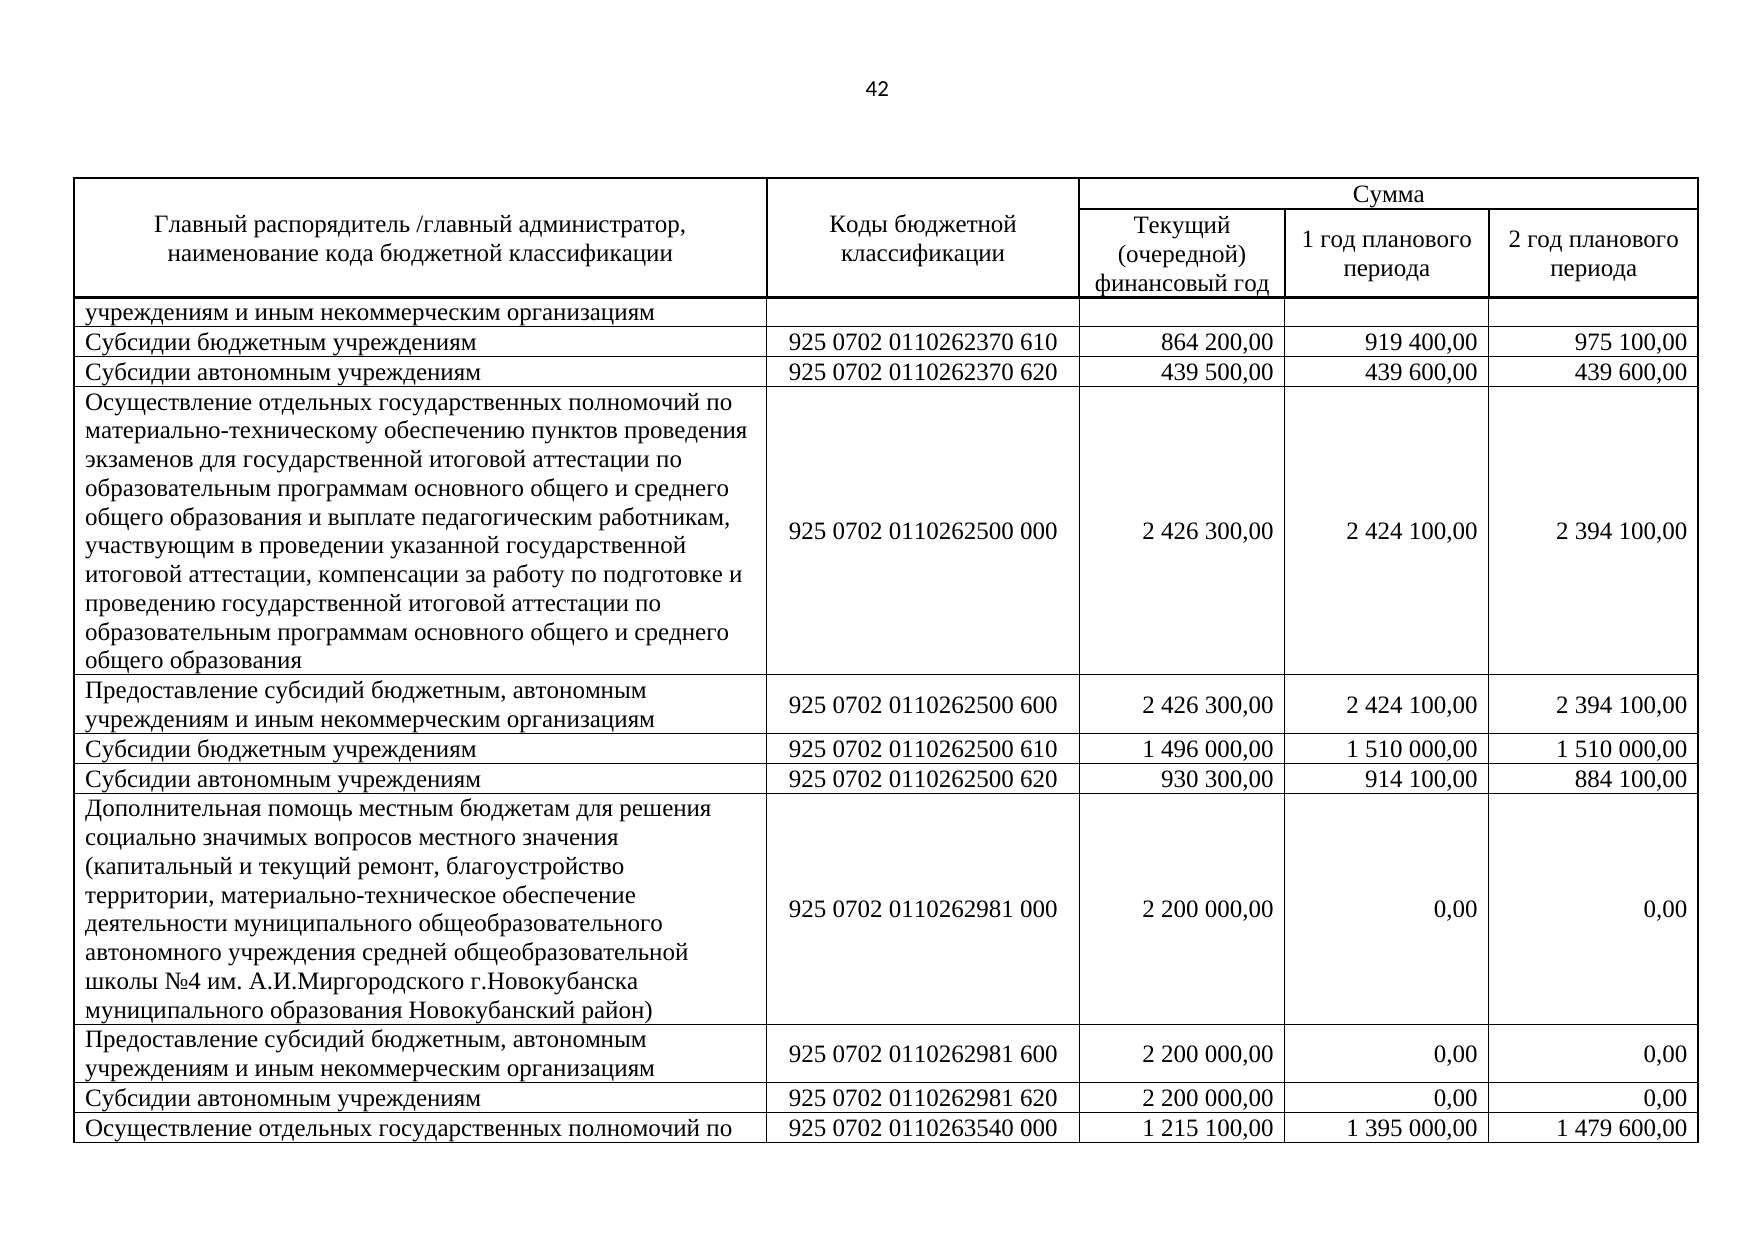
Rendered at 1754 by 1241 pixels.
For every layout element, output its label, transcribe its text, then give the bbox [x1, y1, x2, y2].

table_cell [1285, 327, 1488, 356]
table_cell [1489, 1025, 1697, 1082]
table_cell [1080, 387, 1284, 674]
table_header Коды бюджетной классификации [768, 179, 1078, 296]
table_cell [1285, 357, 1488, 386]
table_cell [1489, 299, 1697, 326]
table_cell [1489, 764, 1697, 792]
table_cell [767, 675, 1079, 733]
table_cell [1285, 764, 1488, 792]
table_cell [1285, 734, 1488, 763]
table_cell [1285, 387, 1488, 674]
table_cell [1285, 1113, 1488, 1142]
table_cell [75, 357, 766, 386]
table_header Сумма [1080, 179, 1697, 208]
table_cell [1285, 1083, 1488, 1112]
table_header Главный распорядитель /главный администратор, наименование кода бюджетной классификации [75, 179, 766, 296]
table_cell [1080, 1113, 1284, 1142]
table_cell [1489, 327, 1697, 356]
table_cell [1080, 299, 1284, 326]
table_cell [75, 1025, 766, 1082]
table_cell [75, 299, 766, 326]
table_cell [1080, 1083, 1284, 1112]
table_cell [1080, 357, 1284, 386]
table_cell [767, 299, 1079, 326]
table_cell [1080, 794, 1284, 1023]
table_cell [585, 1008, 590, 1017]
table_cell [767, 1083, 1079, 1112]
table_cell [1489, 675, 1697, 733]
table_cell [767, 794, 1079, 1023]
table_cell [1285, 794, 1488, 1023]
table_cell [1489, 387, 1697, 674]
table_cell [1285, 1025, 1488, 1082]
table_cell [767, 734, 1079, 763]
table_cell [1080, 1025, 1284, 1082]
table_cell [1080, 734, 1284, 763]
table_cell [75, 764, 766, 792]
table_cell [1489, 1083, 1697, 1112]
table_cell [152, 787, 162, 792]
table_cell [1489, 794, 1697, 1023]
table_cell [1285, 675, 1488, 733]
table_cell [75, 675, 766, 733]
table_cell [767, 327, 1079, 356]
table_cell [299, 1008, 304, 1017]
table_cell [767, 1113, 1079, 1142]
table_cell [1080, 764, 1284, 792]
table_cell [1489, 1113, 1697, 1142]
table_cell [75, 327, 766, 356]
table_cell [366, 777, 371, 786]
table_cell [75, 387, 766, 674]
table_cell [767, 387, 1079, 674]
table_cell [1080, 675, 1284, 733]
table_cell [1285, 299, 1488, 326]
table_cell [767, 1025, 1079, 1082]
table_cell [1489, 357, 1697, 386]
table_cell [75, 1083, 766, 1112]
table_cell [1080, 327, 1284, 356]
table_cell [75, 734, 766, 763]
table_cell Текущий (очередной) финансовый год [1080, 210, 1284, 296]
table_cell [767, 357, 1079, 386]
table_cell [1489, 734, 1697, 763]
table_cell 2 год планового периода [1490, 210, 1697, 296]
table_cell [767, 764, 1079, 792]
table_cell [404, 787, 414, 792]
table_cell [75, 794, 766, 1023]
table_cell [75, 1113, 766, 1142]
table_cell 1 год планового периода [1286, 210, 1488, 296]
